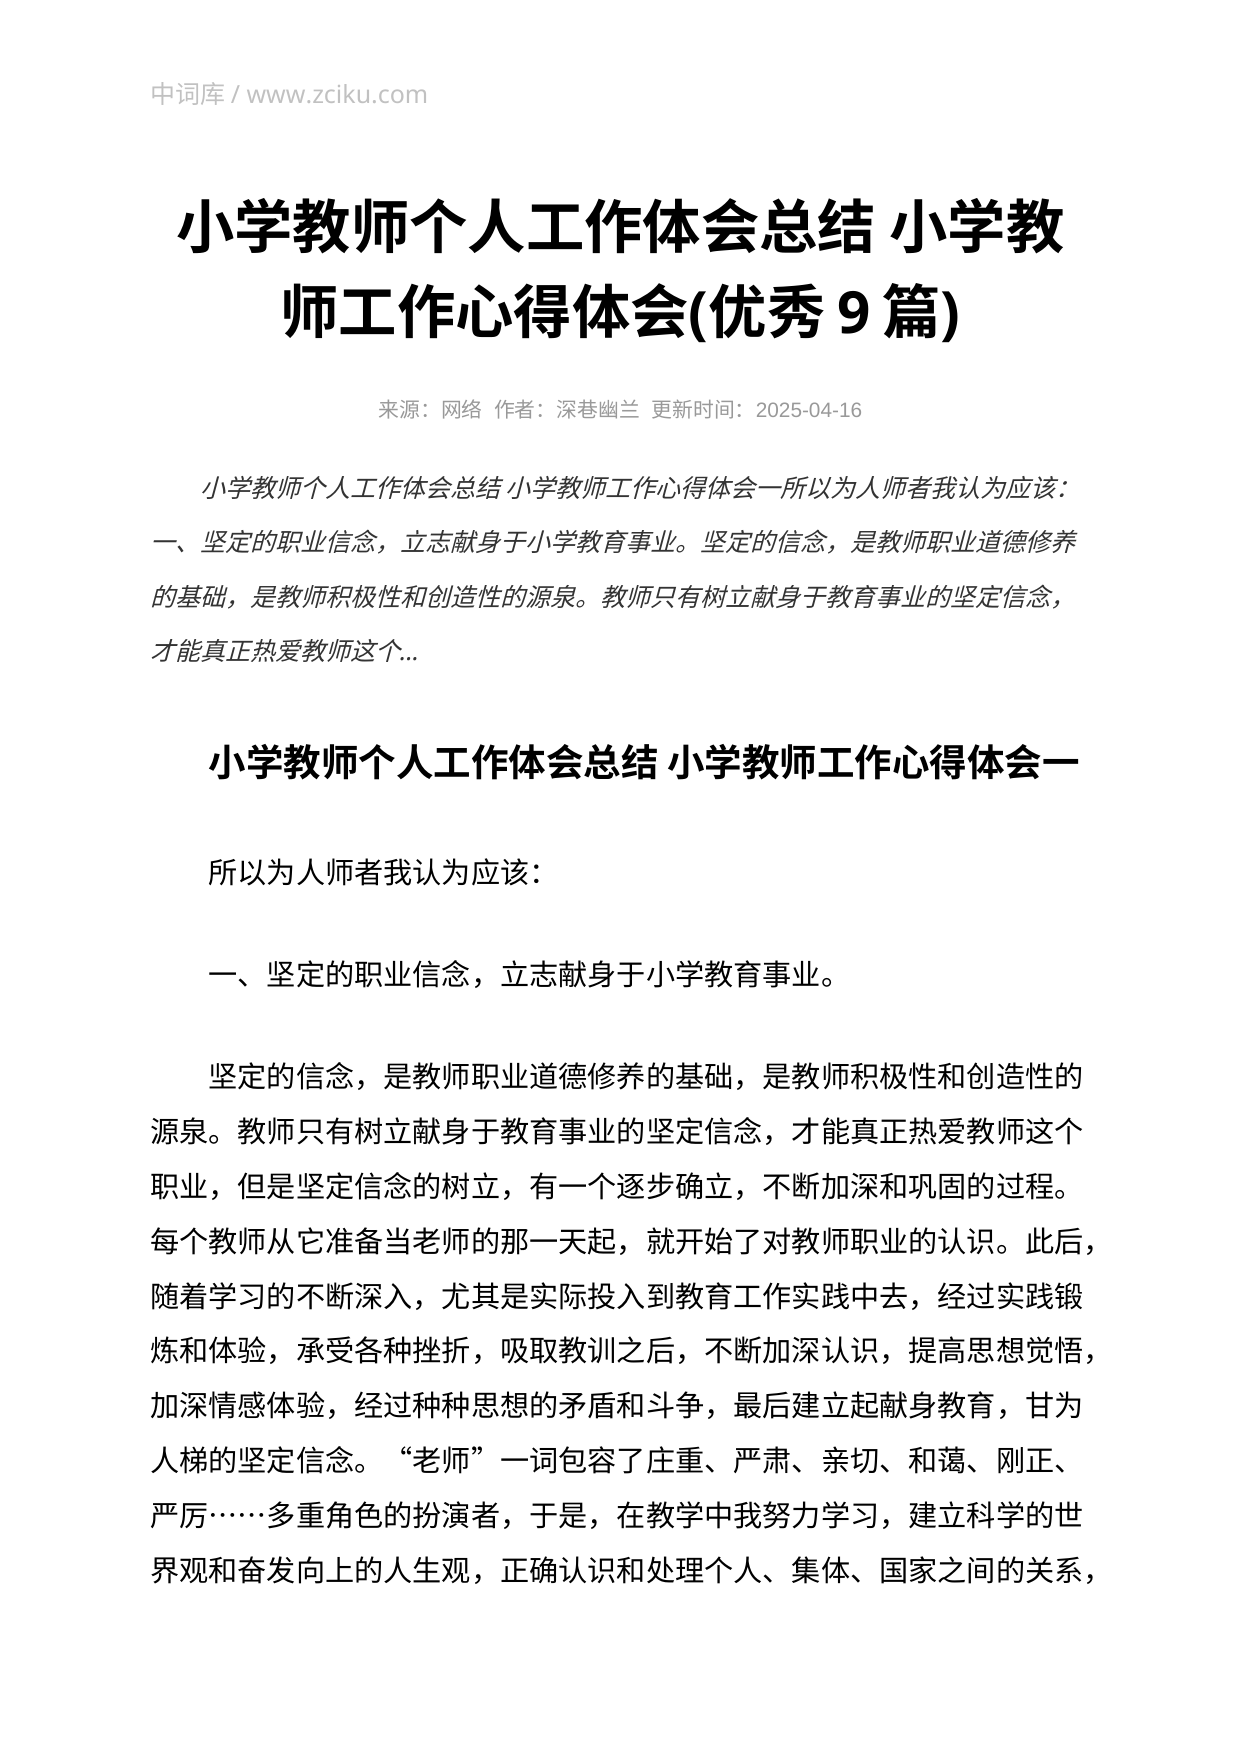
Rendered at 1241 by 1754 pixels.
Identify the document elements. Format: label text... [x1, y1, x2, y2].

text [150, 1053, 1090, 1590]
text 小学教师个人工作体会总结 小学教师工作心得体会一所以为人师者我认为应该：一、坚定的职业信念，立志献身于小学教育事业。坚定的信念，是教师职业道德修养的基础，是教师积极性和创造性的源泉。教师只有树立献身于教育事业的坚定信念，才能真正热爱教师这个... [150, 468, 1090, 668]
text 一、坚定的职业信念，立志献身于小学教育事业。 [150, 952, 1090, 994]
text 小学教师个人工作体会总结 小学教师工作心得体会一 [150, 733, 1090, 787]
text 来源：网络 作者：深巷幽兰 更新时间：2025-04-16 [150, 397, 1090, 421]
subtitle 小学教师个人工作体会总结 小学教师工作心得体会(优秀9篇) [150, 181, 1090, 351]
text 所以为人师者我认为应该： [150, 850, 1090, 892]
